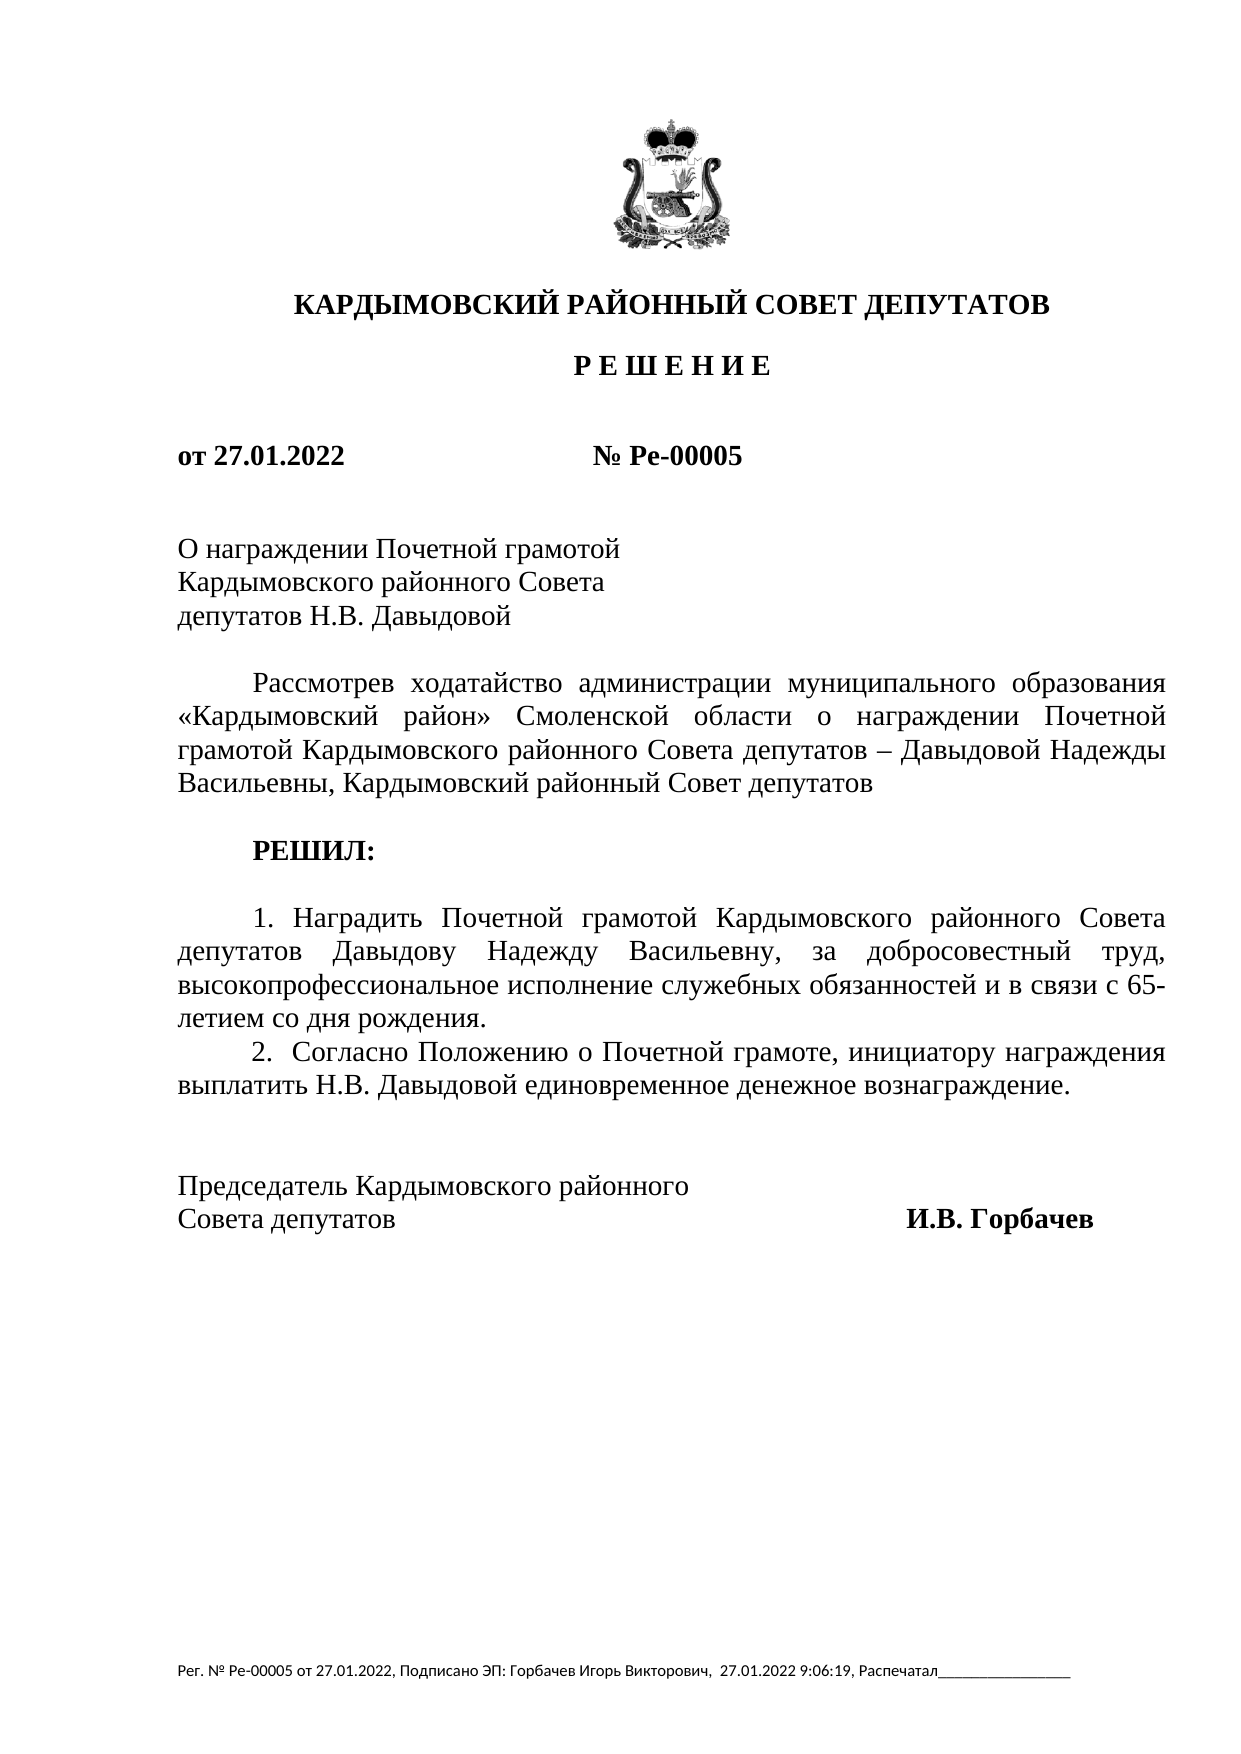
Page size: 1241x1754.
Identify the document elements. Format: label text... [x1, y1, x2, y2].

text 1. Наградить Почетной грамотой Кардымовского районного Совета депутатов Давыдову Надежду Васильевну, за добросовестный труд, высокопрофессиональное исполнение служебных обязанностей и в связи с 65-летием со дня рождения. [177, 900, 1167, 1034]
text О награждении Почетной грамотой [177, 531, 1167, 564]
subtitle КАРДЫМОВСКИЙ РАЙОННЫЙ СОВЕТ ДЕПУТАТОВ [177, 287, 1167, 320]
picture [607, 118, 736, 259]
text Совета депутатов И.В. Горбачев [177, 1202, 1167, 1235]
text 2. Согласно Положению о Почетной грамоте, инициатору награждения выплатить Н.В. Давыдовой единовременное денежное вознаграждение. [177, 1034, 1167, 1101]
text РЕШИЛ: [177, 833, 1167, 866]
subtitle Р Е Ш Е Н И Е [177, 348, 1167, 382]
text Председатель Кардымовского районного [177, 1168, 1167, 1202]
text от 27.01.2022 № Ре-00005 [177, 438, 1167, 471]
text Рассмотрев ходатайство администрации муниципального образования «Кардымовский район» Смоленской области о награждении Почетной грамотой Кардымовского районного Совета депутатов – Давыдовой Надежды Васильевны, Кардымовский районный Совет депутатов [177, 665, 1167, 799]
text депутатов Н.В. Давыдовой [177, 598, 1167, 631]
text Кардымовского районного Совета [177, 564, 1167, 598]
